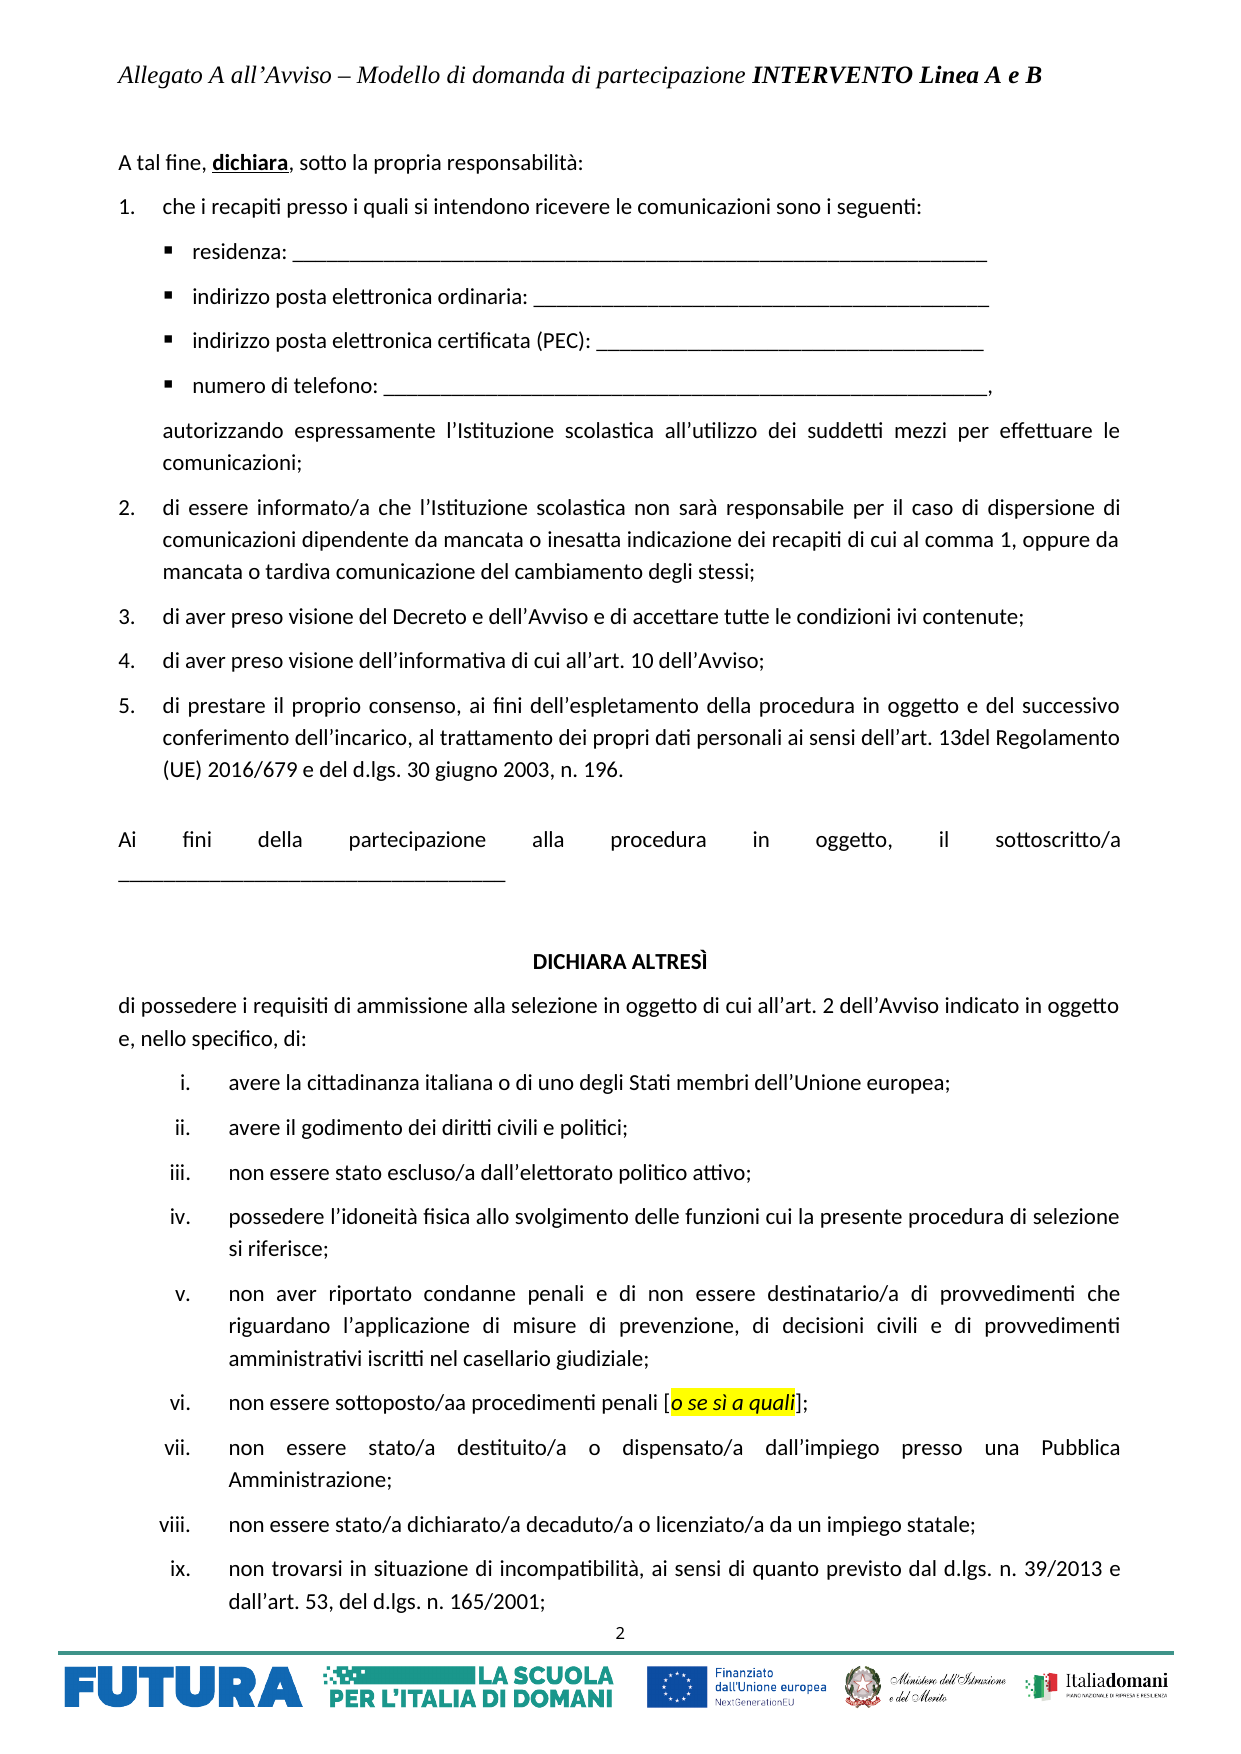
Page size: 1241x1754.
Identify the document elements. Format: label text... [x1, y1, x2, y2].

list avere il godimento dei diritti civili e politici; [191, 1113, 1122, 1141]
list indirizzo posta elettronica certificata (PEC): __________________________________ [162, 326, 1122, 354]
list non essere stato escluso/a dall’elettorato politico attivo; [191, 1158, 1122, 1186]
text A tal fine, dichiara, sotto la propria responsabilità: [118, 148, 1122, 176]
list di aver preso visione del Decreto e dell’Avviso e di accettare tutte le condizioni ivi contenute; [118, 602, 1122, 630]
list di essere informato/a che l’Istituzione scolastica non sarà responsabile per il caso di dispersione di comunicazioni dipendente da mancata o inesatta indicazione dei recapiti di cui al comma 1, oppure da mancata o tardiva comunicazione del cambiamento degli stessi; [118, 493, 1122, 585]
list possedere l’idoneità fisica allo svolgimento delle funzioni cui la presente procedura di selezione si riferisce; [191, 1202, 1122, 1263]
text di possedere i requisiti di ammissione alla selezione in oggetto di cui all’art. 2 dell’Avviso indicato in oggetto e, nello specifico, di: [118, 991, 1122, 1052]
list residenza: _____________________________________________________________ [162, 237, 1122, 265]
list non aver riportato condanne penali e di non essere destinatario/a di provvedimenti che riguardano l’applicazione di misure di prevenzione, di decisioni civili e di provvedimenti amministrativi iscritti nel casellario giudiziale; [191, 1279, 1122, 1372]
text autorizzando espressamente l’Istituzione scolastica all’utilizzo dei suddetti mezzi per effettuare le comunicazioni; [162, 416, 1122, 476]
list di prestare il proprio consenso, ai fini dell’espletamento della procedura in oggetto e del successivo conferimento dell’incarico, al trattamento dei propri dati personali ai sensi dell’art. 13del Regolamento (UE) 2016/679 e del d.lgs. 30 giugno 2003, n. 196. [118, 691, 1122, 783]
list di aver preso visione dell’informativa di cui all’art. 10 dell’Avviso; [118, 646, 1122, 674]
list non essere stato/a destituito/a o dispensato/a dall’impiego presso una Pubblica Amministrazione; [191, 1433, 1122, 1493]
list non trovarsi in situazione di incompatibilità, ai sensi di quanto previsto dal d.lgs. n. 39/2013 e dall’art. 53, del d.lgs. n. 165/2001; [191, 1554, 1122, 1615]
list non essere stato/a dichiarato/a decaduto/a o licenziato/a da un impiego statale; [191, 1510, 1122, 1538]
text Ai fini della partecipazione alla procedura in oggetto, il sottoscritto/a __________________________________ [118, 825, 1122, 885]
list non essere sottoposto/aa procedimenti penali [o se sì a quali]; [191, 1388, 671, 1416]
list avere la cittadinanza italiana o di uno degli Stati membri dell’Unione europea; [191, 1068, 1122, 1096]
list indirizzo posta elettronica ordinaria: ________________________________________ [162, 282, 1122, 310]
list numero di telefono: _____________________________________________________, [162, 371, 1122, 399]
text DICHIARA ALTRESÌ [118, 947, 1122, 975]
list che i recapiti presso i quali si intendono ricevere le comunicazioni sono i seguenti: [118, 192, 1122, 220]
picture [62, 1663, 1170, 1711]
list non essere sottoposto/aa procedimenti penali [o se sì a quali]; [795, 1388, 1122, 1416]
